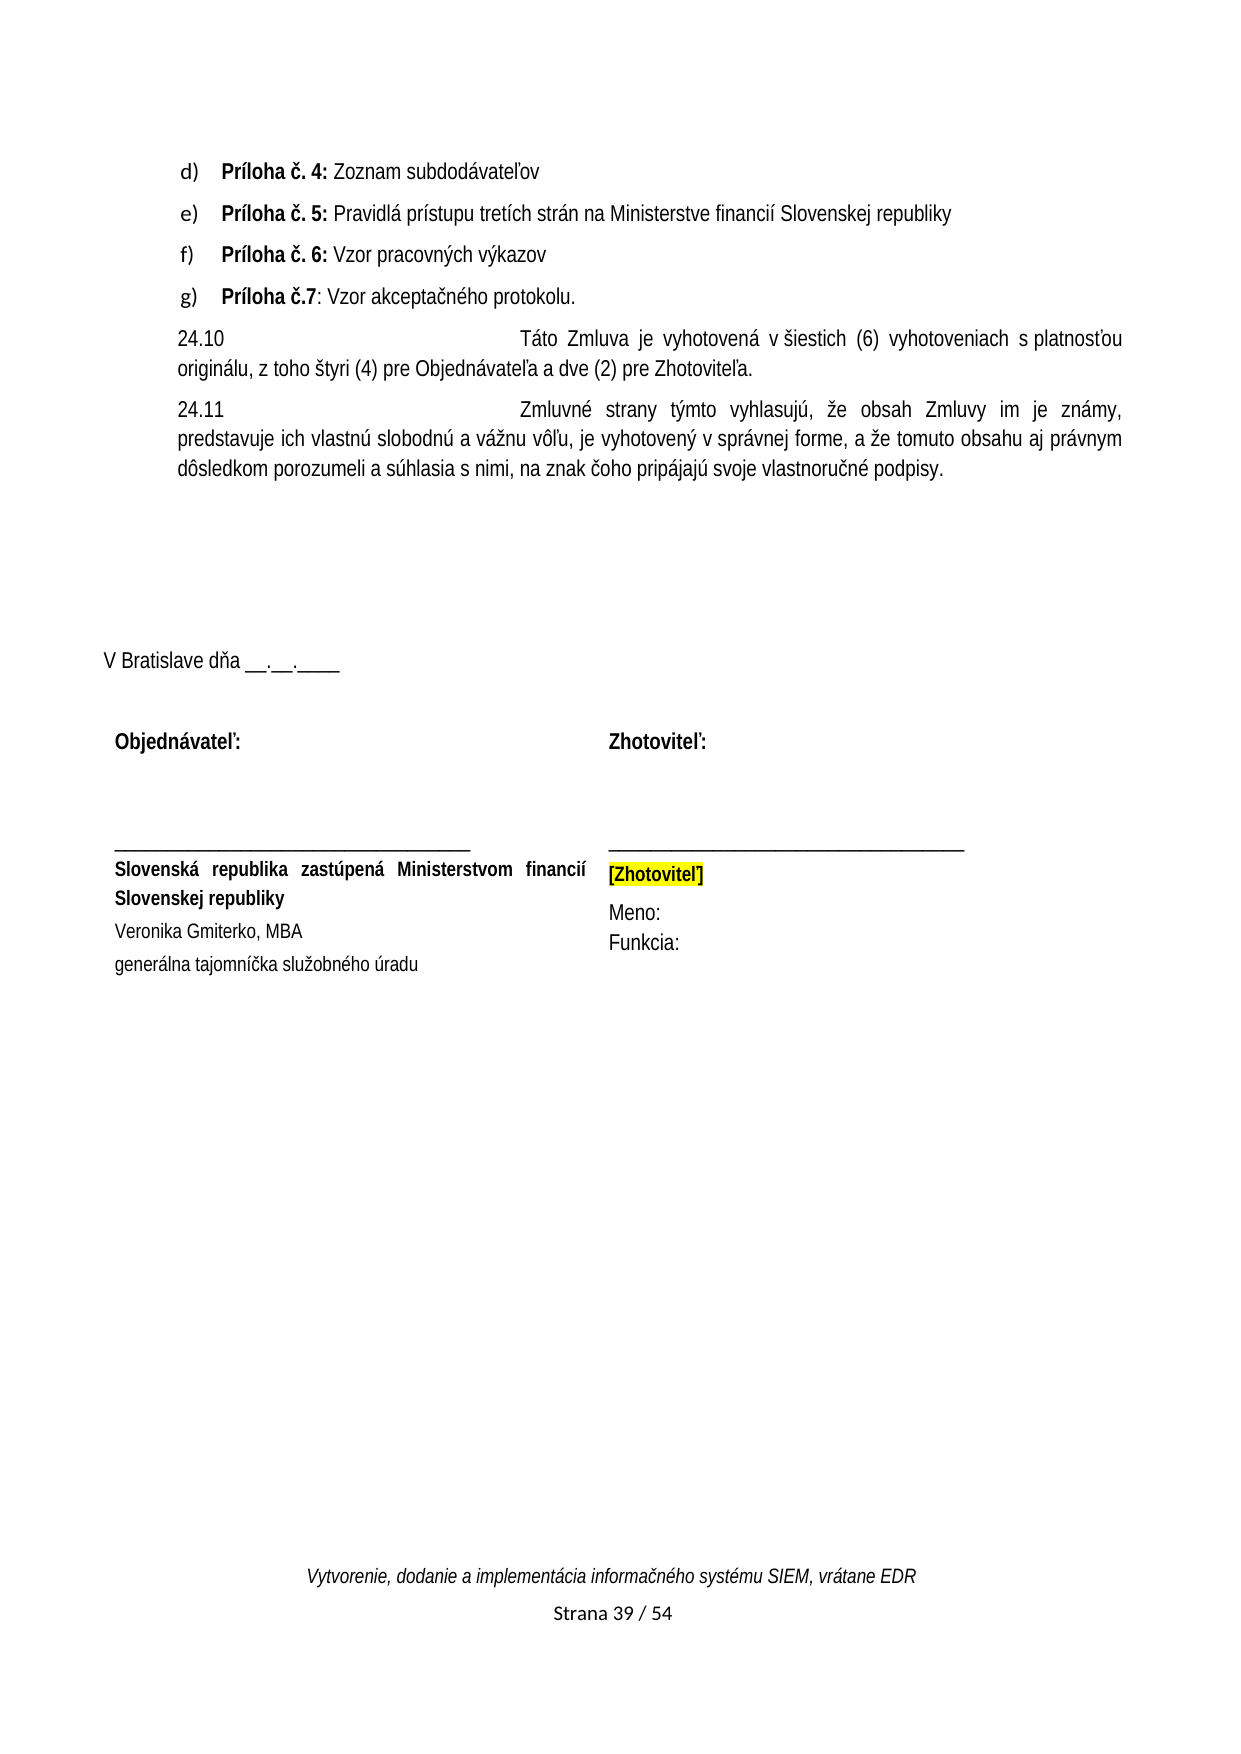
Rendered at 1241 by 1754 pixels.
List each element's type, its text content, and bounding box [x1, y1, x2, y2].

list Príloha č. 4: Zoznam subdodávateľov [180, 156, 1122, 185]
text Táto Zmluva je vyhotovená v šiestich (6) vyhotoveniach s platnosťou originálu, z toho štyri (4) pre Objednávateľa a dve (2) pre Zhotoviteľa. [177, 323, 1122, 381]
list Príloha č. 5: Pravidlá prístupu tretích strán na Ministerstve financií Slovenskej republiky [180, 198, 1122, 227]
table_header Zhotoviteľ: [597, 724, 1091, 792]
table_cell Slovenská republika zastúpená Ministerstvom financií Slovenskej republiky Veronika Gmiterko, MBA generálna tajomníčka služobného úradu [103, 853, 597, 1011]
table_cell [Zhotoviteľ] Meno: Funkcia: [597, 853, 1091, 1011]
table_cell __________________________________ [103, 792, 597, 853]
list Príloha č. 6: Vzor pracovných výkazov [180, 239, 1122, 268]
text Zmluvné strany týmto vyhlasujú, že obsah Zmluvy im je známy, predstavuje ich vlastnú slobodnú a vážnu vôľu, je vyhotovený v správnej forme, a že tomuto obsahu aj právnym dôsledkom porozumeli a súhlasia s nimi, na znak čoho pripájajú svoje vlastnoručné podpisy. [177, 393, 1122, 481]
list Príloha č.7: Vzor akceptačného protokolu. [180, 281, 1122, 310]
table_header Objednávateľ: [103, 724, 597, 792]
table_cell __________________________________ [597, 792, 1091, 853]
text V Bratislave dňa __.__.____ [103, 647, 1122, 673]
